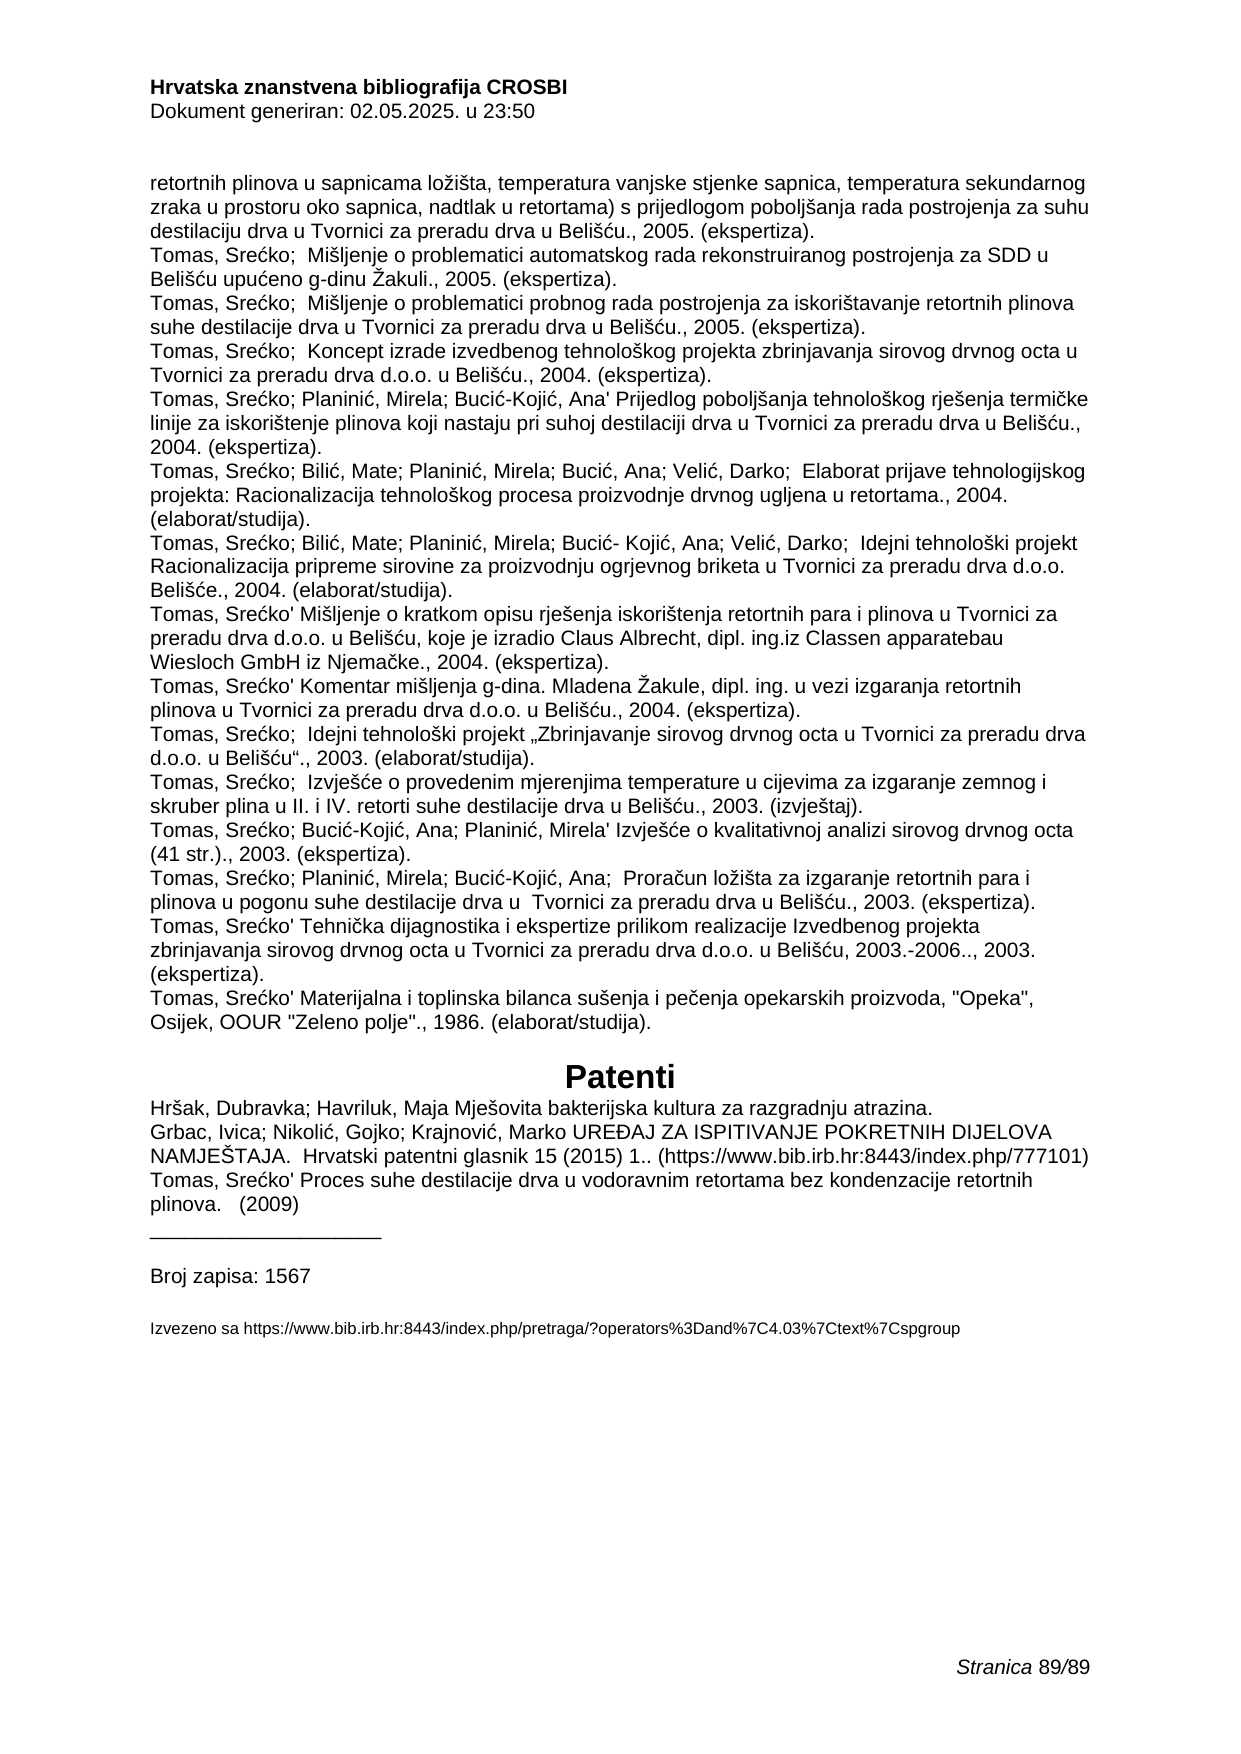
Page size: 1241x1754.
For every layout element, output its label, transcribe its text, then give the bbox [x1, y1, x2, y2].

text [150, 387, 1090, 458]
text Tomas, Srećko; Bilić, Mate; Planinić, Mirela; Bucić, Ana; Velić, Darko; [150, 458, 1090, 530]
text Tomas, Srećko; Bucić-Kojić, Ana; Planinić, Mirela' [150, 818, 1090, 866]
text Tomas, Srećko; [150, 722, 1090, 770]
text Tomas, Srećko' [150, 674, 1090, 722]
text Tomas, Srećko' [150, 986, 1090, 1033]
text Hršak, Dubravka; Havriluk, Maja [150, 1096, 1090, 1120]
text Tomas, Srećko' [150, 1168, 1090, 1216]
text Tomas, Srećko' [150, 602, 1090, 674]
text Grbac, Ivica; Nikolić, Gojko; Krajnović, Marko [150, 1120, 1090, 1168]
text Izvezeno sa https://www.bib.irb.hr:8443/index.php/pretraga/?operators%3Dand%7C4.03%7Ctext%7Cspgroup [150, 1319, 1090, 1338]
text Tomas, Srećko; [150, 770, 1090, 818]
text Tomas, Srećko; Bilić, Mate; Planinić, Mirela; Bucić- Kojić, Ana; Velić, Darko; [150, 530, 1090, 602]
subtitle Patenti [150, 1057, 1090, 1096]
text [150, 171, 1090, 243]
text Tomas, Srećko; [150, 243, 1090, 291]
text Broj zapisa: 1567 [150, 1264, 1090, 1288]
text Tomas, Srećko; [150, 339, 1090, 387]
text ____________________ [150, 1216, 1090, 1240]
text Tomas, Srećko; [150, 291, 1090, 339]
text Tomas, Srećko' [150, 914, 1090, 986]
text Tomas, Srećko; Planinić, Mirela; Bucić-Kojić, Ana; [150, 866, 1090, 914]
